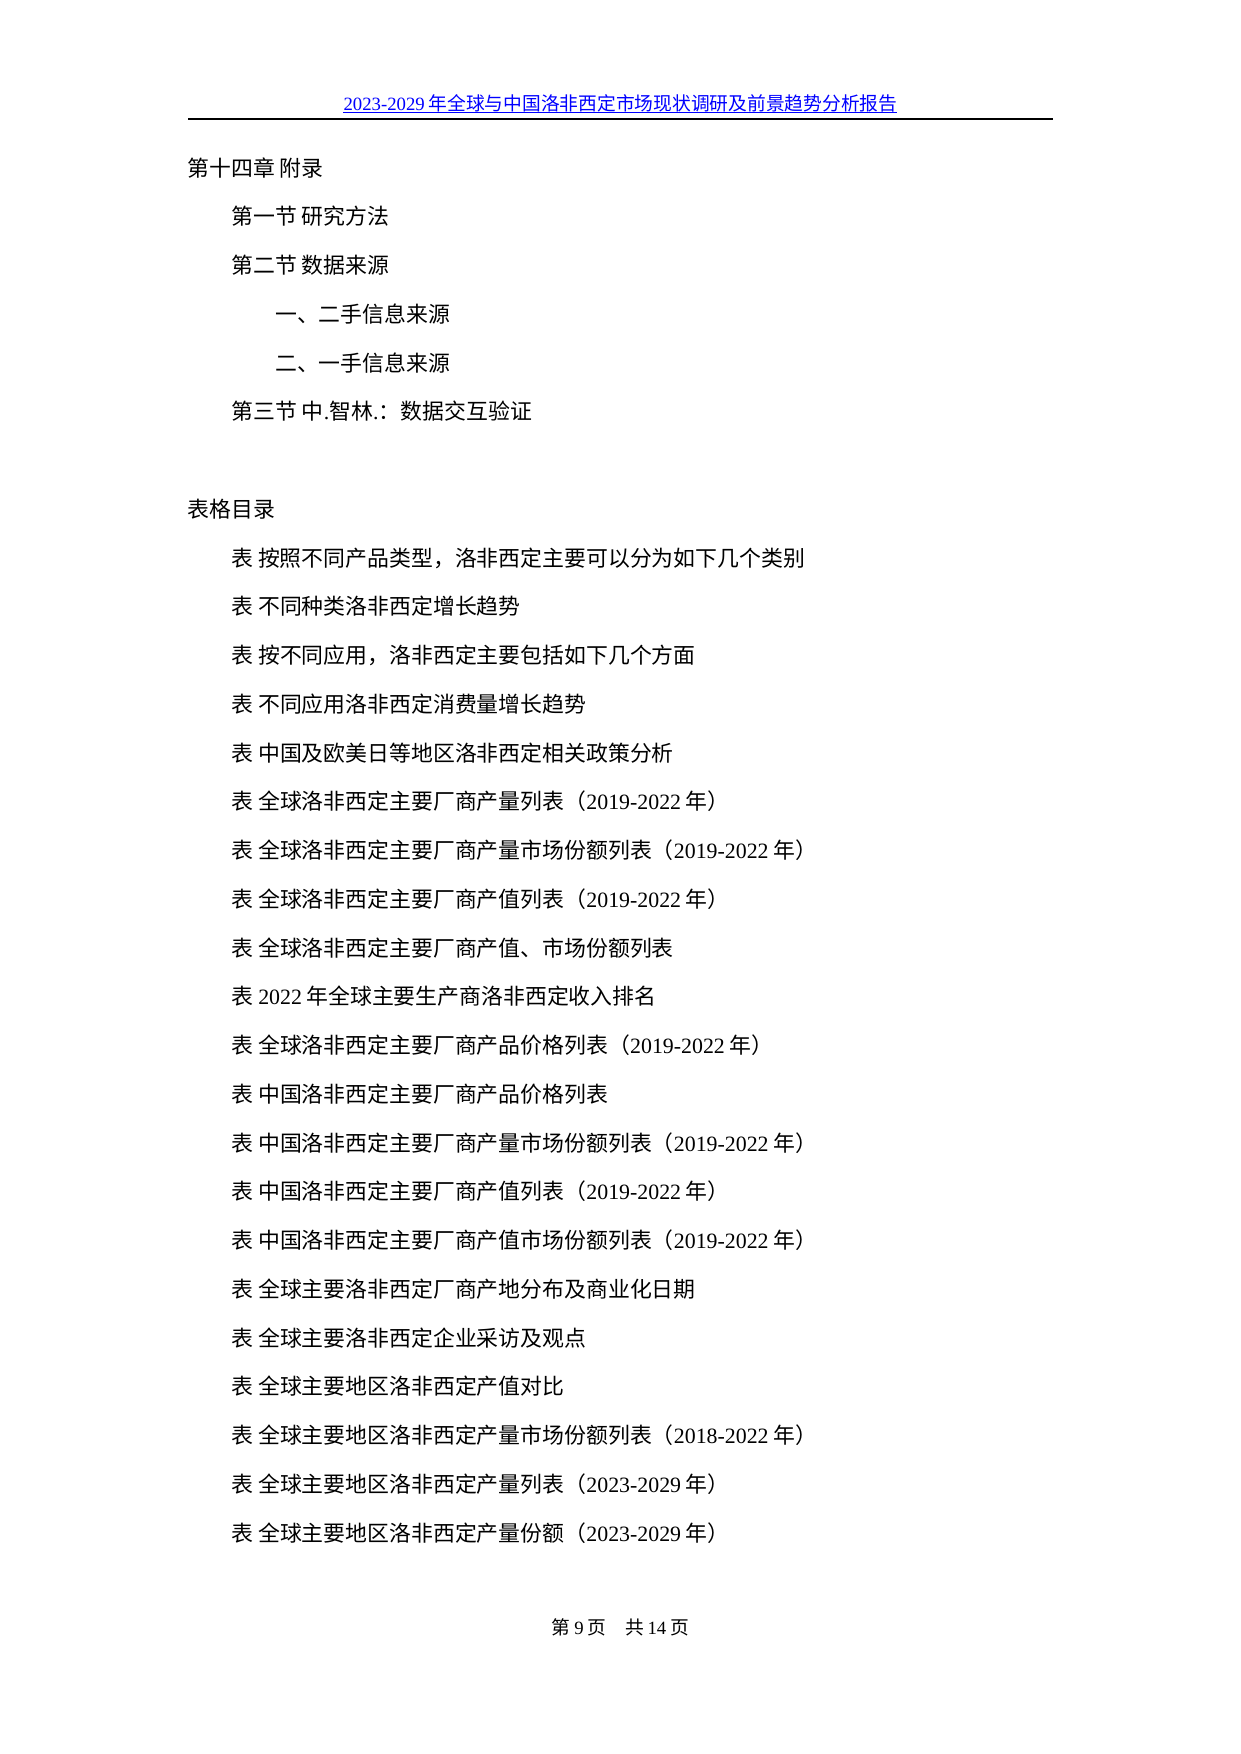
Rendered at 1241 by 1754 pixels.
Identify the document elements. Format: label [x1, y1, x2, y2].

text [187, 150, 1053, 1548]
